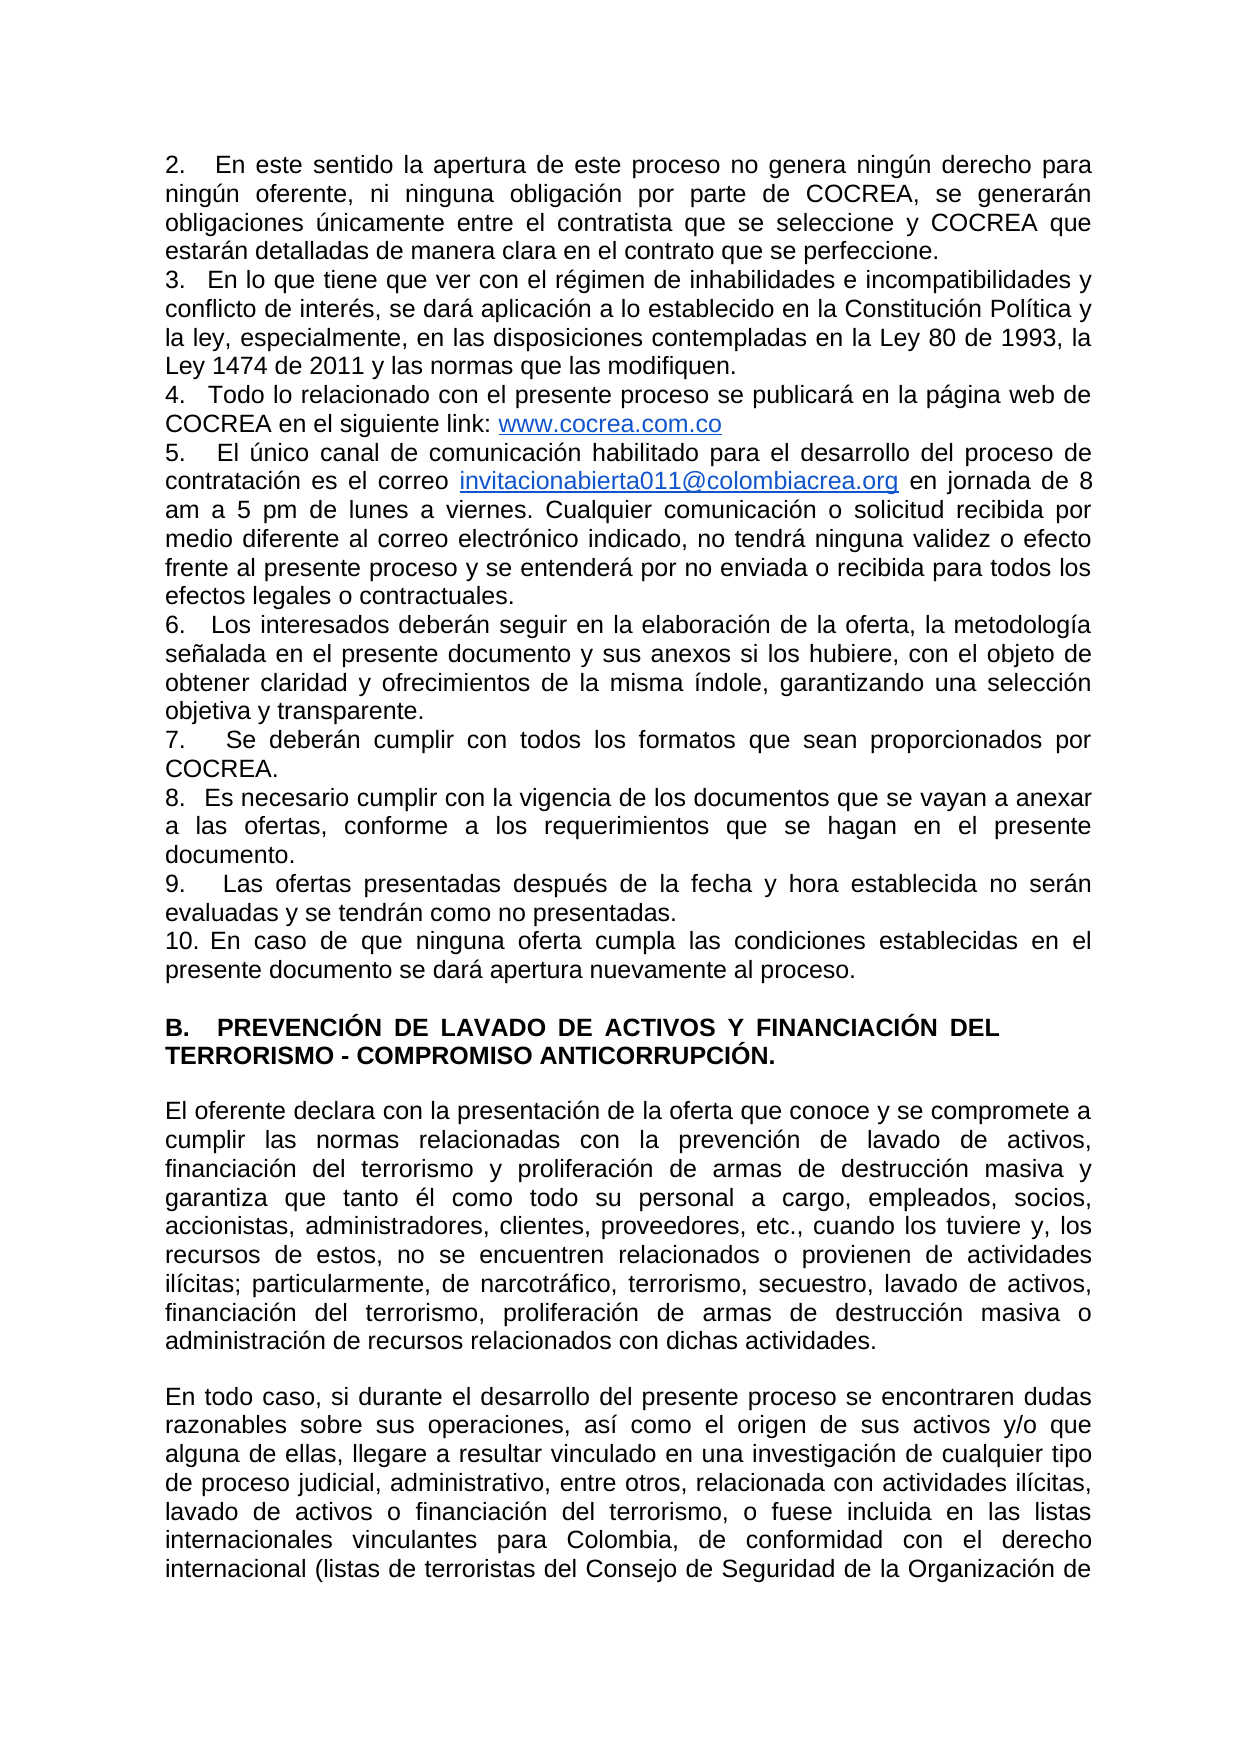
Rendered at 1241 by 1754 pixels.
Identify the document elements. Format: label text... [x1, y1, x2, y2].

text 7. Se deberán cumplir con todos los formatos que sean proporcionados por COCREA. [165, 725, 1093, 782]
text 4. Todo lo relacionado con el presente proceso se publicará en la página web de COCREA en el siguiente link: www.cocrea.com.co [165, 380, 1093, 437]
text B. PREVENCIÓN DE LAVADO DE ACTIVOS Y FINANCIACIÓN DEL TERRORISMO - COMPROMISO ANTICORRUPCIÓN. [165, 1012, 1001, 1070]
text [165, 1381, 1093, 1583]
text 3. En lo que tiene que ver con el régimen de inhabilidades e incompatibilidades y conflicto de interés, se dará aplicación a lo establecido en la Constitución Política y la ley, especialmente, en las disposiciones contempladas en la Ley 80 de 1993, la Ley 1474 de 2011 y las normas que las modifiquen. [165, 265, 1093, 380]
text El oferente declara con la presentación de la oferta que conoce y se compromete a cumplir las normas relacionadas con la prevención de lavado de activos, financiación del terrorismo y proliferación de armas de destrucción masiva y garantiza que tanto él como todo su personal a cargo, empleados, socios, accionistas, administradores, clientes, proveedores, etc., cuando los tuviere y, los recursos de estos, no se encuentren relacionados o provienen de actividades ilícitas; particularmente, de narcotráfico, terrorismo, secuestro, lavado de activos, financiación del terrorismo, proliferación de armas de destrucción masiva o administración de recursos relacionados con dichas actividades. [165, 1096, 1093, 1355]
text 10. En caso de que ninguna oferta cumpla las condiciones establecidas en el presente documento se dará apertura nuevamente al proceso. [165, 926, 1093, 984]
text 8. Es necesario cumplir con la vigencia de los documentos que se vayan a anexar a las ofertas, conforme a los requerimientos que se hagan en el presente documento. [165, 782, 1093, 869]
text 5. El único canal de comunicación habilitado para el desarrollo del proceso de contratación es el correo invitacionabierta011@colombiacrea.org en jornada de 8 am a 5 pm de lunes a viernes. Cualquier comunicación o solicitud recibida por medio diferente al correo electrónico indicado, no tendrá ninguna validez o efecto frente al presente proceso y se entenderá por no enviada o recibida para todos los efectos legales o contractuales. [165, 437, 1093, 610]
text 6. Los interesados deberán seguir en la elaboración de la oferta, la metodología señalada en el presente documento y sus anexos si los hubiere, con el objeto de obtener claridad y ofrecimientos de la misma índole, garantizando una selección objetiva y transparente. [165, 610, 1093, 725]
text 2. En este sentido la apertura de este proceso no genera ningún derecho para ningún oferente, ni ninguna obligación por parte de COCREA, se generarán obligaciones únicamente entre el contratista que se seleccione y COCREA que estarán detalladas de manera clara en el contrato que se perfeccione. [165, 150, 1093, 265]
text 9. Las ofertas presentadas después de la fecha y hora establecida no serán evaluadas y se tendrán como no presentadas. [165, 869, 1093, 926]
